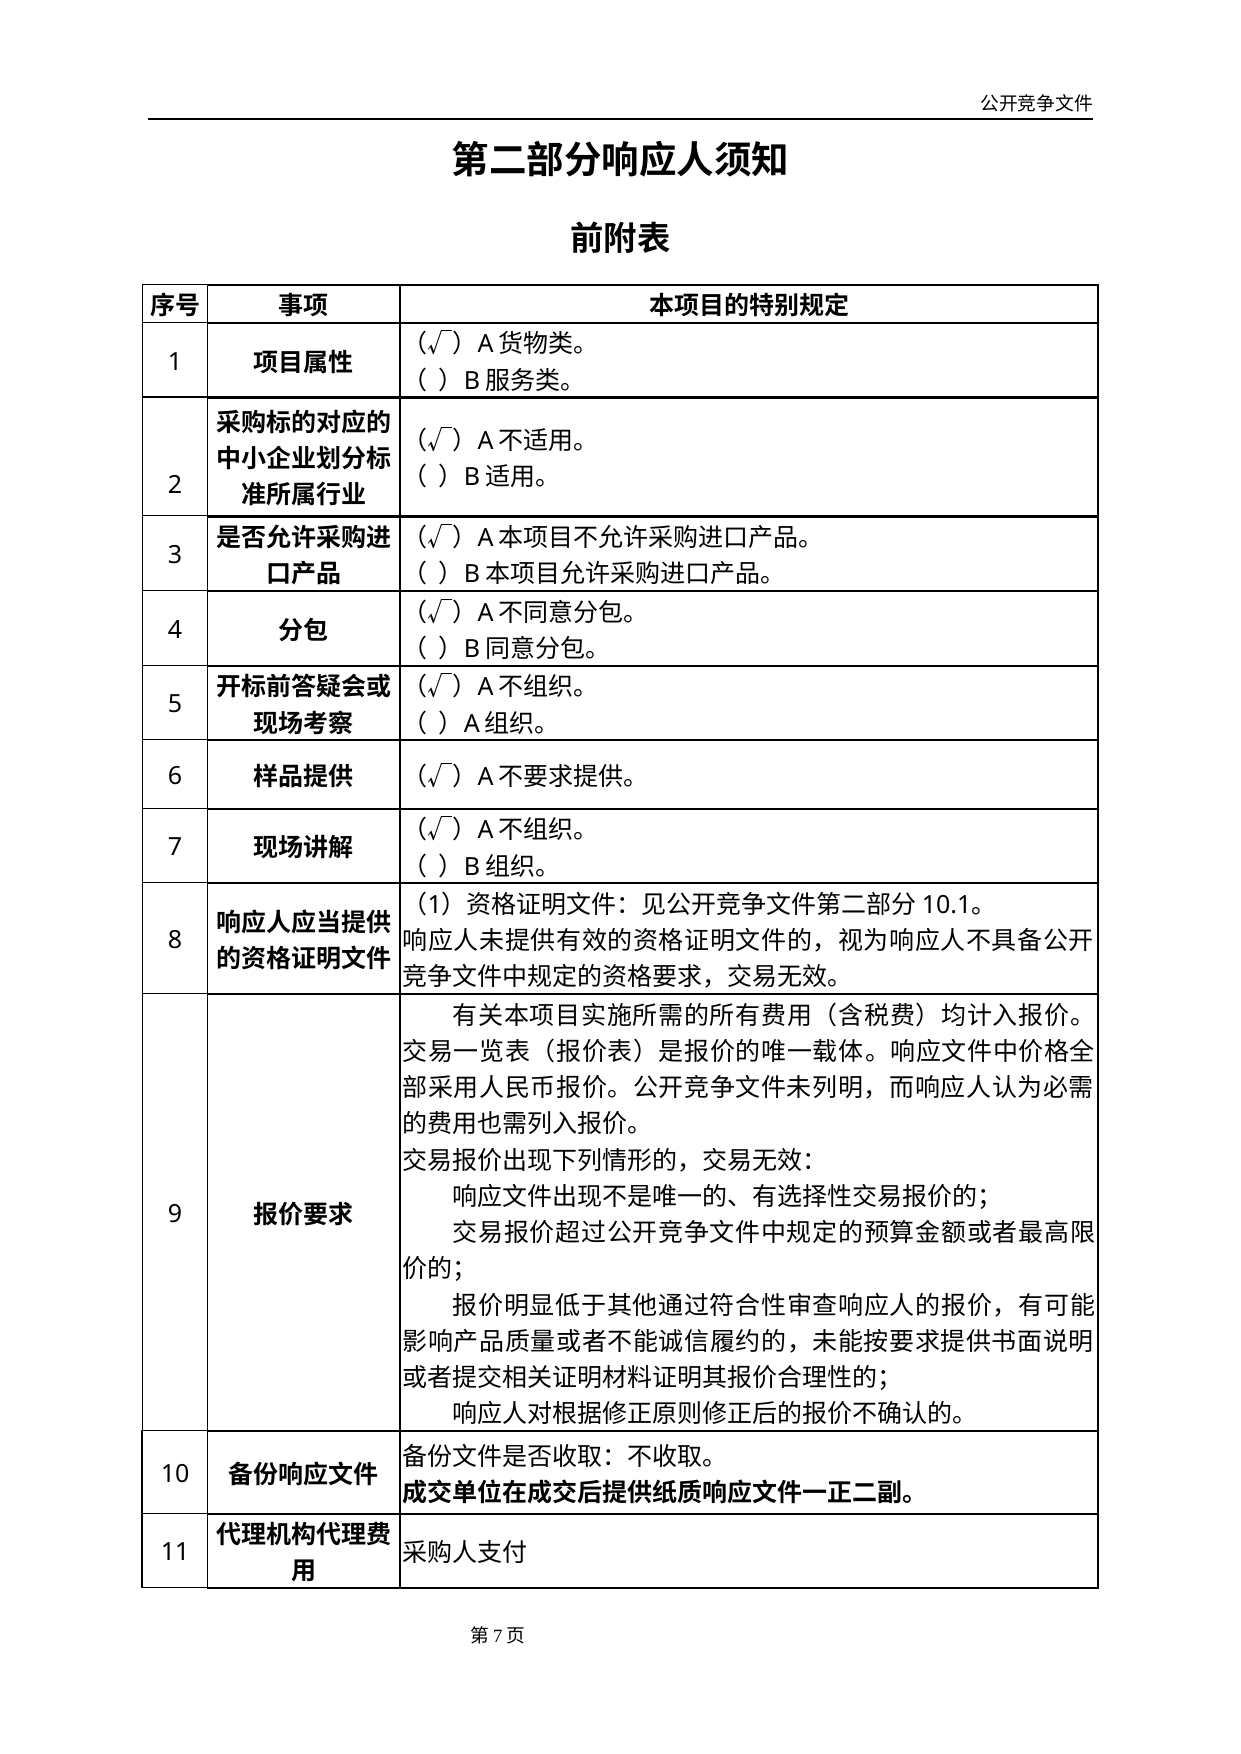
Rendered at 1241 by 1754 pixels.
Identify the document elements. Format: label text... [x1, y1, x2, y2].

table_cell 1 [143, 323, 207, 396]
table_cell 开标前答疑会或现场考察 [208, 667, 399, 739]
table_cell （√）A不组织。 （ ）A组织。 [401, 667, 1097, 739]
table_header 本项目的特别规定 [401, 286, 1097, 322]
table_cell （√）A货物类。 （ ）B服务类。 [401, 324, 1097, 396]
table_cell 10 [143, 1431, 207, 1512]
table_cell 3 [143, 516, 207, 590]
table_cell 是否允许采购进口产品 [208, 518, 399, 590]
table_cell 2 [143, 398, 207, 515]
table_header 序号 [143, 285, 207, 322]
table_cell 5 [143, 666, 207, 739]
table_cell 4 [143, 591, 207, 665]
table_cell 代理机构代理费用 [208, 1515, 399, 1587]
text 前附表 [148, 211, 1093, 259]
table_cell 9 [143, 994, 207, 1430]
table_cell （√）A本项目不允许采购进口产品。 （ ）B本项目允许采购进口产品。 [401, 518, 1097, 590]
table_cell （√）A不组织。 （ ）B组织。 [401, 810, 1097, 882]
table_cell 采购标的对应的中小企业划分标准所属行业 [208, 399, 399, 515]
table_cell 采购人支付 [401, 1515, 1097, 1587]
table_header 事项 [208, 286, 399, 322]
table_cell 分包 [208, 592, 399, 665]
table_cell 项目属性 [208, 324, 399, 396]
table_cell 7 [143, 809, 207, 882]
table_cell （√）A不适用。 （ ）B适用。 [401, 399, 1097, 515]
table_cell 6 [143, 740, 207, 808]
table_cell （1）资格证明文件：见公开竞争文件第二部分10.1。 响应人未提供有效的资格证明文件的，视为响应人不具备公开竞争文件中规定的资格要求，交易无效。 [401, 884, 1097, 993]
table_cell 现场讲解 [208, 810, 399, 882]
table_cell 样品提供 [208, 741, 399, 808]
table_cell （√）A不同意分包。 （ ）B同意分包。 [401, 592, 1097, 665]
table_cell 响应人应当提供的资格证明文件 [208, 884, 399, 993]
table_cell 备份文件是否收取：不收取。 成交单位在成交后提供纸质响应文件一正二副。 [401, 1432, 1097, 1512]
table_cell 报价要求 [208, 995, 399, 1430]
text 第二部分响应人须知 [148, 130, 1093, 184]
table_cell （√）A不要求提供。 [401, 741, 1097, 808]
table_cell 11 [143, 1514, 207, 1587]
table_cell 有关本项目实施所需的所有费用（含税费）均计入报价。交易一览表（报价表）是报价的唯一载体。响应文件中价格全部采用人民币报价。公开竞争文件未列明，而响应人认为必需的费用也需列入报价。 交易报价出现下列情形的，交易无效： 响应文件出现不是唯一的、有选择性交易报价的； 交易报价超过公开竞争文件中规定的预算金额或者最高限价的； 报价明显低于其他通过符合性审查响应人的报价，有可能影响产品质量或者不能诚信履约的，未能按要求提供书面说明或者提交相关证明材料证明其报价合理性的； 响应人对根据修正原则修正后的报价不确认的。 [401, 995, 1097, 1430]
table_cell 备份响应文件 [208, 1432, 399, 1512]
table_cell 8 [143, 883, 207, 993]
